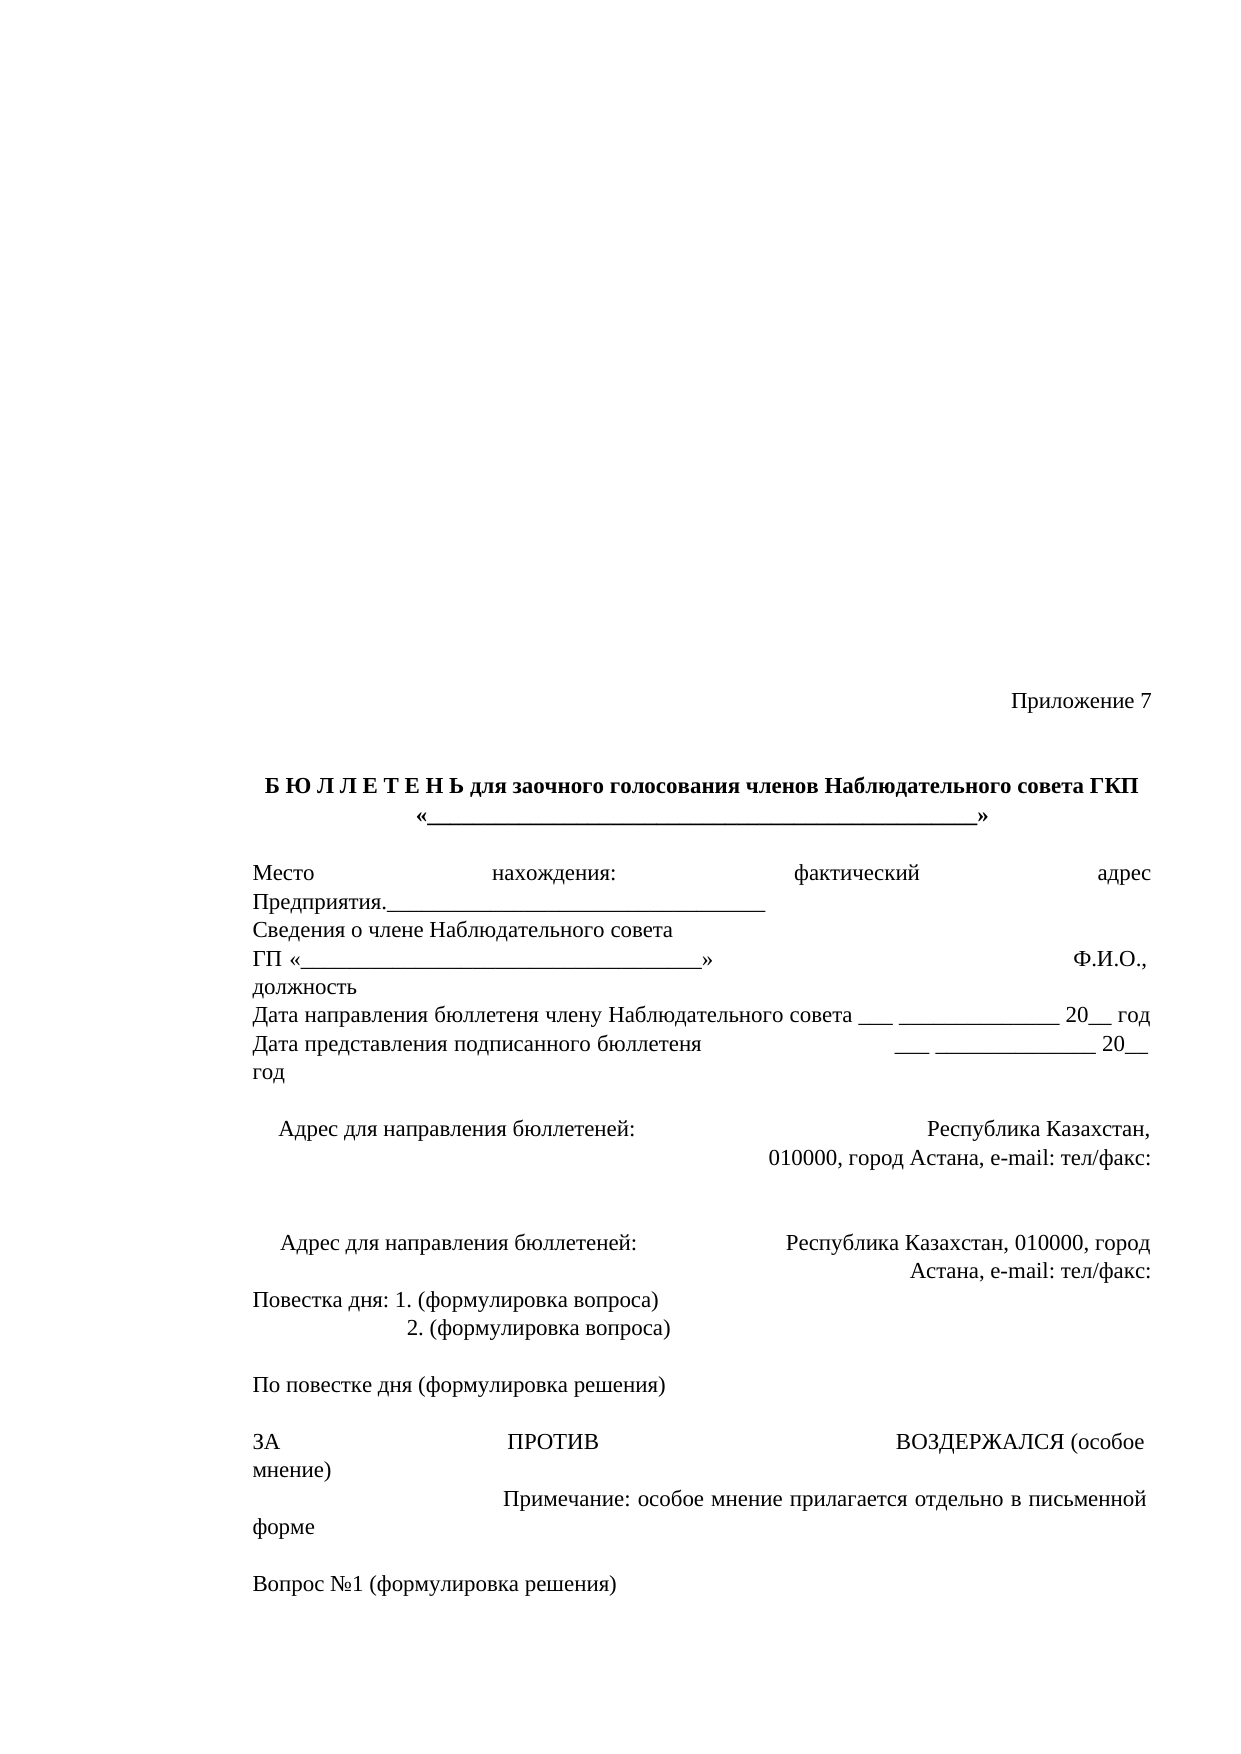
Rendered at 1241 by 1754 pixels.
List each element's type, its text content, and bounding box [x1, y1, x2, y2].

list ЗА ПРОТИВ ВОЗДЕРЖАЛСЯ (особое мнение) [252, 1428, 1152, 1483]
list Вопрос №1 (формулировка решения) [252, 1570, 1152, 1597]
list Сведения о члене Наблюдательного совета [252, 916, 1152, 942]
list По повестке дня (формулировка решения) [252, 1371, 1152, 1397]
list Примечание: особое мнение прилагается отдельно в письменной форме [252, 1485, 1152, 1540]
list Адрес для направления бюллетеней: Республика Казахстан, 010000, город Астана, e-mail: тел/факс: [252, 1115, 1152, 1170]
list ГП «___________________________________» Ф.И.О., должность [252, 944, 1152, 999]
list Повестка дня: 1. (формулировка вопроса) [252, 1286, 1152, 1312]
list 2. (формулировка вопроса) [252, 1314, 1152, 1341]
list Адрес для направления бюллетеней: Республика Казахстан, 010000, город Астана, e-mail: тел/факс: [252, 1229, 1152, 1284]
list Место нахождения: фактический адрес Предприятия._________________________________ [252, 859, 1152, 914]
list Дата направления бюллетеня члену Наблюдательного совета ___ ______________ 20__ год Дата представления подписанного бюллетеня ___ ______________ 20__ год [252, 1001, 1152, 1085]
list Приложение 7 [252, 687, 1152, 713]
list Б Ю Л Л Е Т Е Н Ь для заочного голосования членов Наблюдательного совета ГКП «________________________________________________» [252, 772, 1152, 827]
